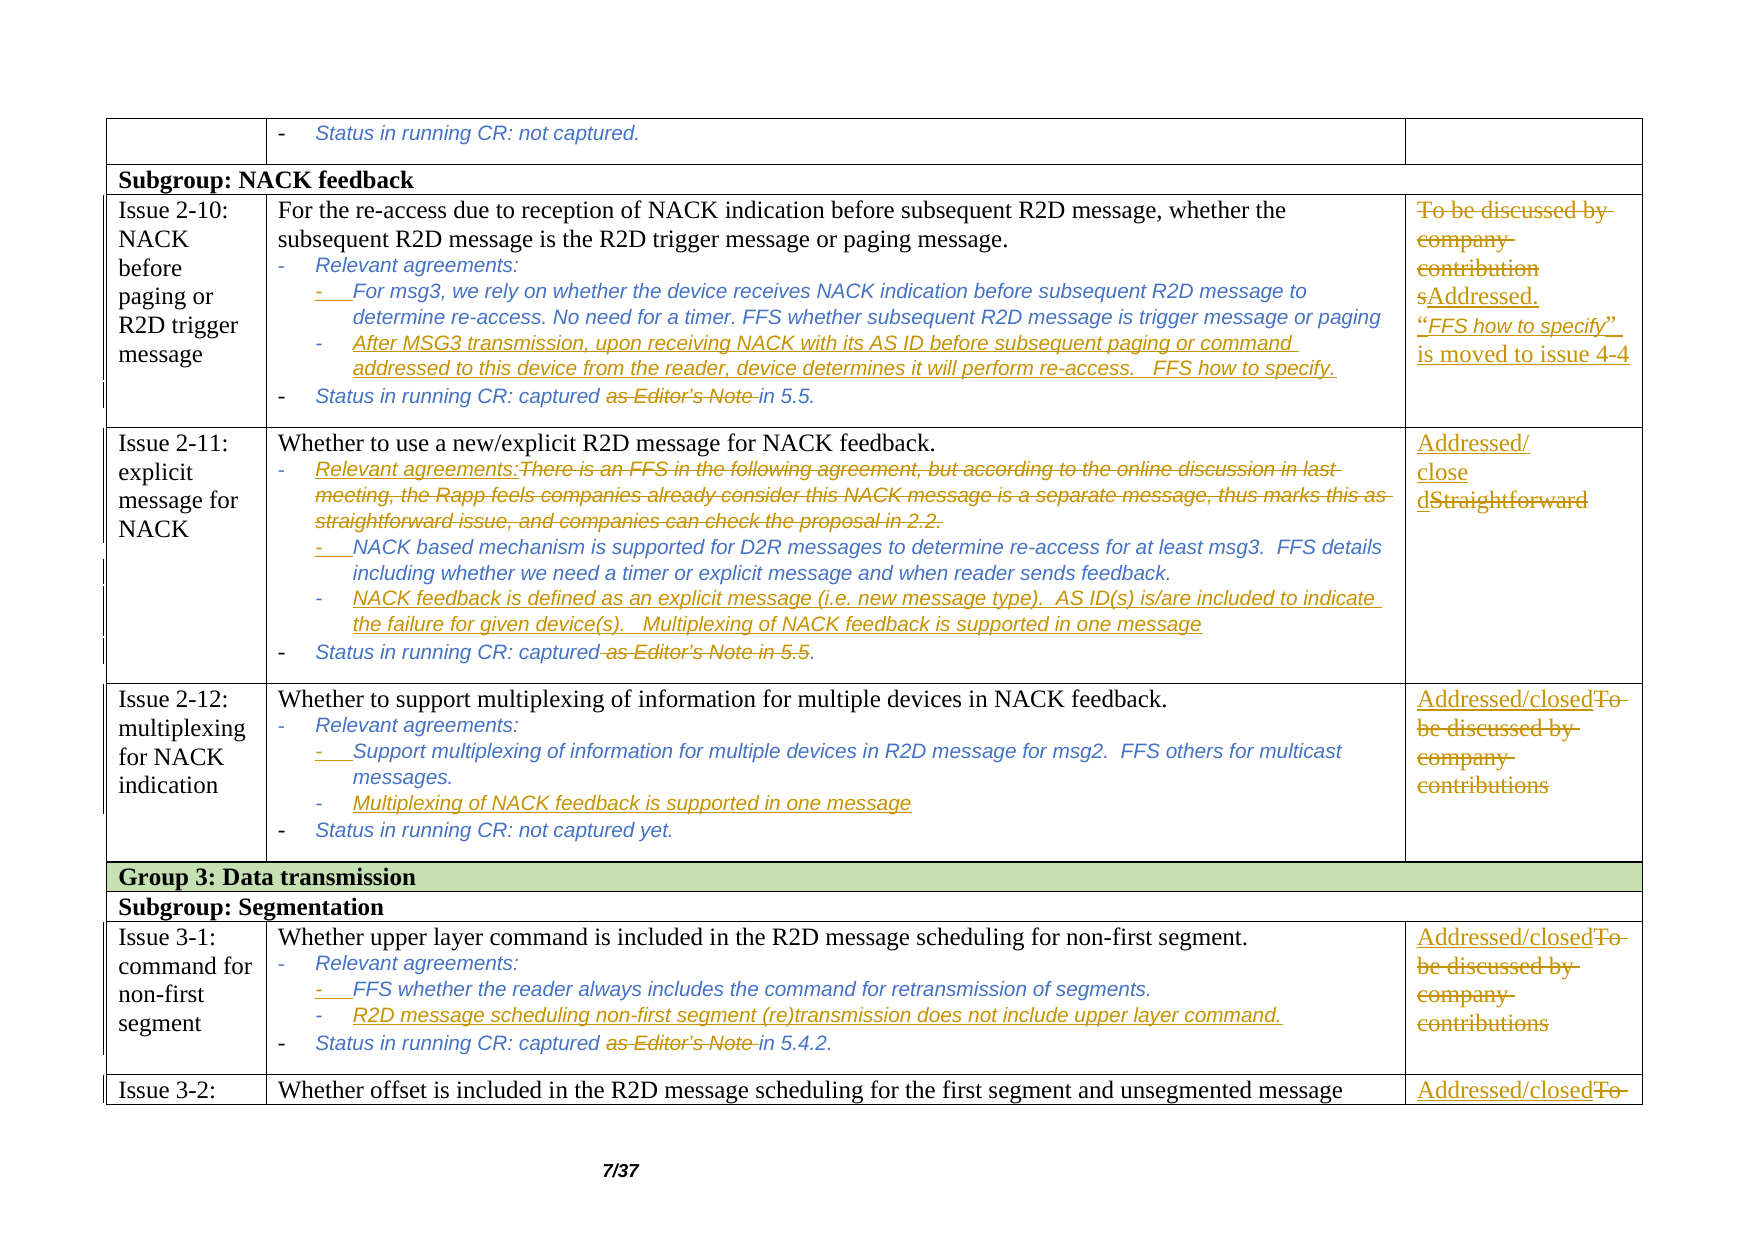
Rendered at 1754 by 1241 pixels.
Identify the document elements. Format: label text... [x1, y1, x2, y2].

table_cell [267, 119, 1405, 164]
table_cell Subgroup: NACK feedback [107, 165, 1642, 194]
table_cell Subgroup: Segmentation [107, 892, 1642, 921]
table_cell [107, 119, 266, 164]
table_cell [1406, 684, 1642, 861]
table_cell Issue 2-11: explicit message for NACK [107, 428, 266, 683]
table_cell For the re-access due to reception of NACK indication before subsequent R2D message, whether the subsequent R2D message is the R2D trigger message or paging message. Relevant agreements: For msg3, we rely on whether the device receives NACK indication before subsequent R2D message to determine re-access. No need for a timer. FFS whether subsequent R2D message is trigger message or paging Status in running CR: captured in 5.5. [267, 195, 1405, 427]
table_cell Issue 3-1: command for non-first segment [107, 922, 266, 1074]
table_cell [1406, 1075, 1642, 1103]
table_cell [1406, 922, 1642, 1074]
table_cell Group 3: Data transmission [107, 863, 1642, 891]
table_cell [267, 1075, 1405, 1103]
table_cell [1406, 119, 1642, 164]
table_cell Whether upper layer command is included in the R2D message scheduling for non-first segment. Relevant agreements: FFS whether the reader always includes the command for retransmission of segments. Status in running CR: captured in 5.4.2. [267, 922, 1405, 1074]
table_cell [1406, 428, 1642, 683]
table_cell Whether to support multiplexing of information for multiple devices in NACK feedback. Relevant agreements: Support multiplexing of information for multiple devices in R2D message for msg2. FFS others for multicast messages. Status in running CR: not captured yet. [267, 684, 1405, 861]
table_cell [1406, 195, 1642, 427]
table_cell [107, 1075, 266, 1103]
table_cell Whether to use a new/explicit R2D message for NACK feedback. NACK based mechanism is supported for D2R messages to determine re-access for at least msg3. FFS details including whether we need a timer or explicit message and when reader sends feedback. Status in running CR: captured. [267, 428, 1405, 683]
table_cell Issue 2-10: NACK before paging or R2D trigger message [107, 195, 266, 427]
table_cell Issue 2-12: multiplexing for NACK indication [107, 684, 266, 861]
